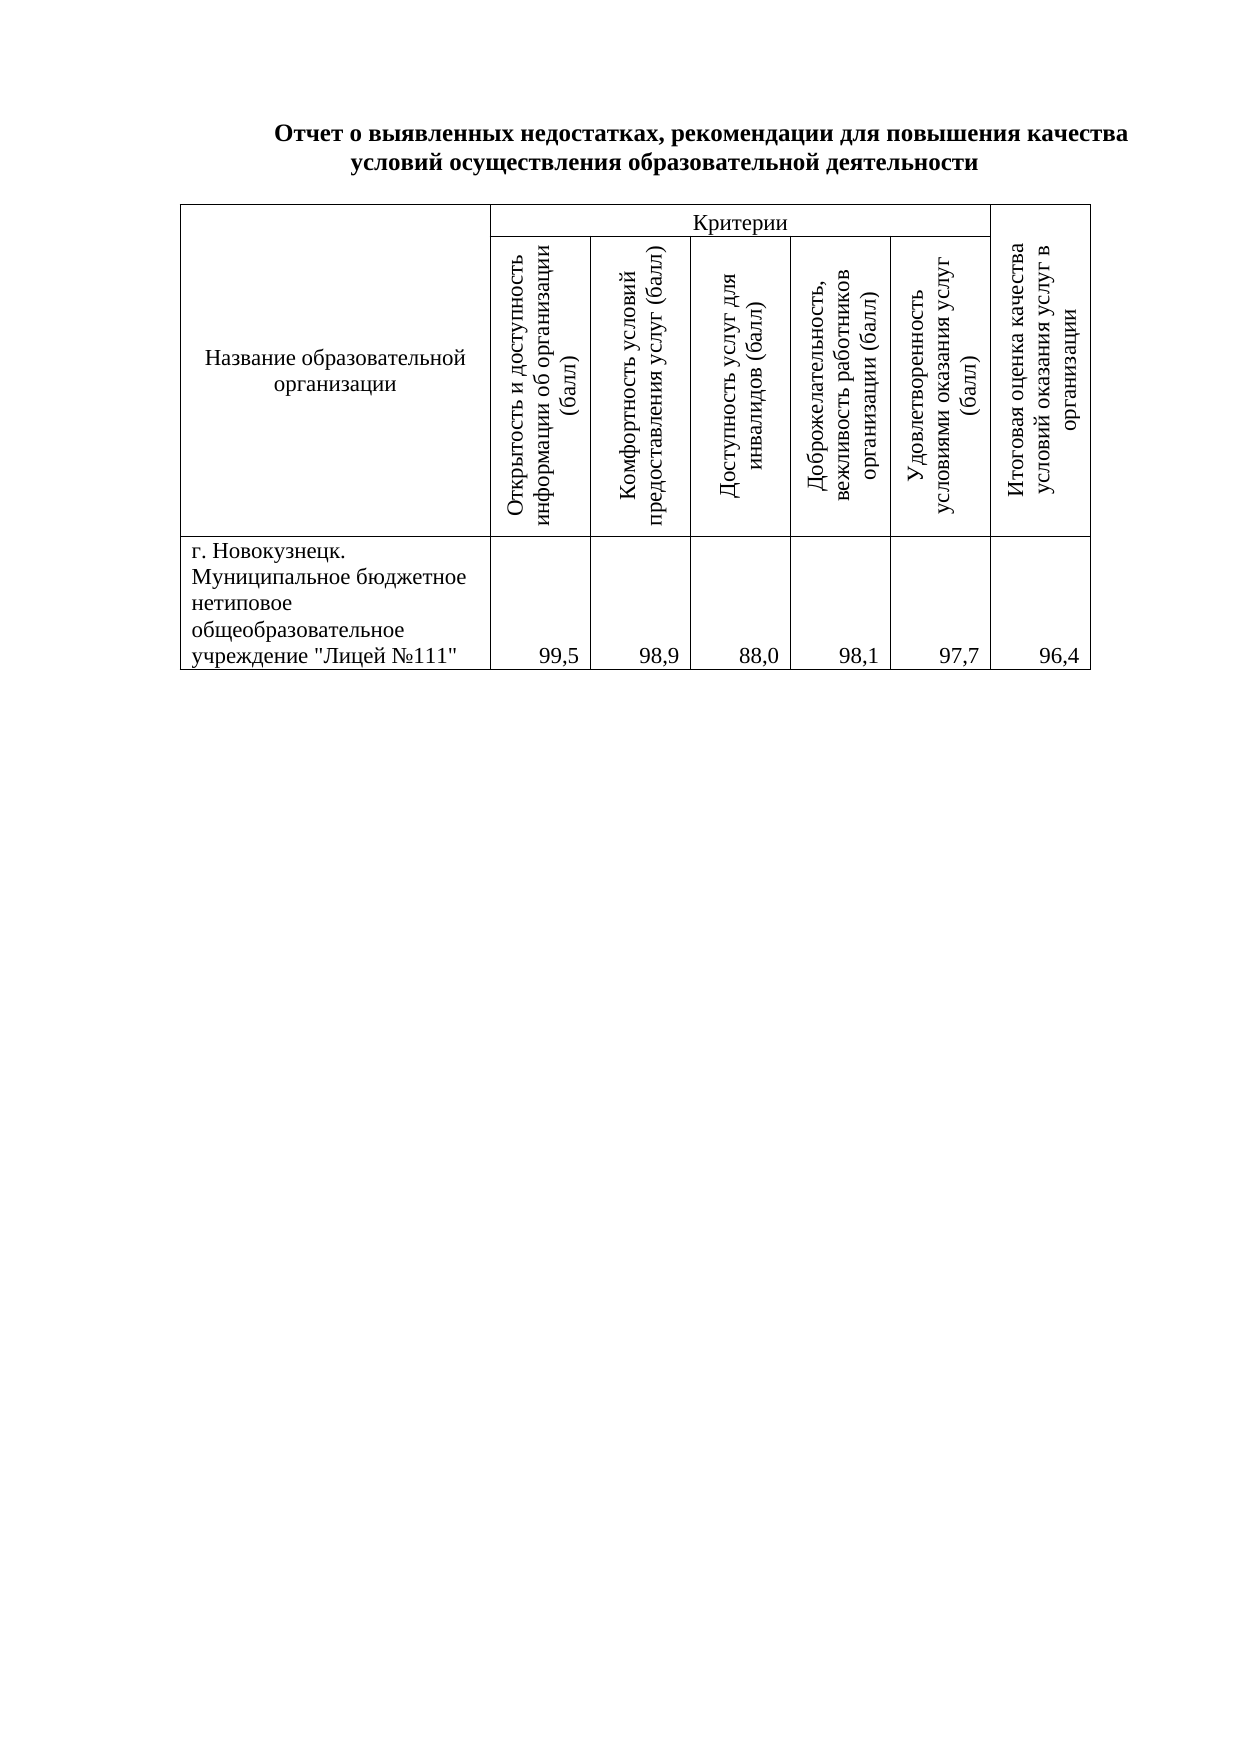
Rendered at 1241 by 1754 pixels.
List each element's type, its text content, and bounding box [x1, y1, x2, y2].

table_cell Открытость и доступность информации об организации (балл) [491, 237, 590, 536]
table_cell 96,4 [991, 537, 1090, 668]
table_cell Комфортность условий предоставления услуг (балл) [591, 237, 690, 536]
table_header Название образовательной организации [181, 205, 490, 536]
table_cell г. Новокузнецк. Муниципальное бюджетное нетиповое общеобразовательное учреждение "Лицей №111" [181, 537, 490, 668]
table_cell 97,7 [891, 537, 990, 668]
table_cell Доброжелательность, вежливость работников организации (балл) [791, 237, 890, 536]
table_header Итоговая оценка качества условий оказания услуг в организации [991, 205, 1090, 536]
table_cell [1091, 236, 1096, 536]
table_header [1091, 204, 1096, 236]
table_cell 98,9 [591, 537, 690, 668]
text Отчет о выявленных недостатках, рекомендации для повышения качества условий осуществления образовательной деятельности [177, 118, 1152, 176]
table_header Критерии [491, 205, 990, 236]
table_cell 98,1 [791, 537, 890, 668]
table_cell [1091, 536, 1096, 668]
table_cell Доступность услуг для инвалидов (балл) [691, 237, 790, 536]
table_cell Удовлетворенность условиями оказания услуг (балл) [891, 237, 990, 536]
table_cell 99,5 [491, 537, 590, 668]
table_cell 88,0 [691, 537, 790, 668]
